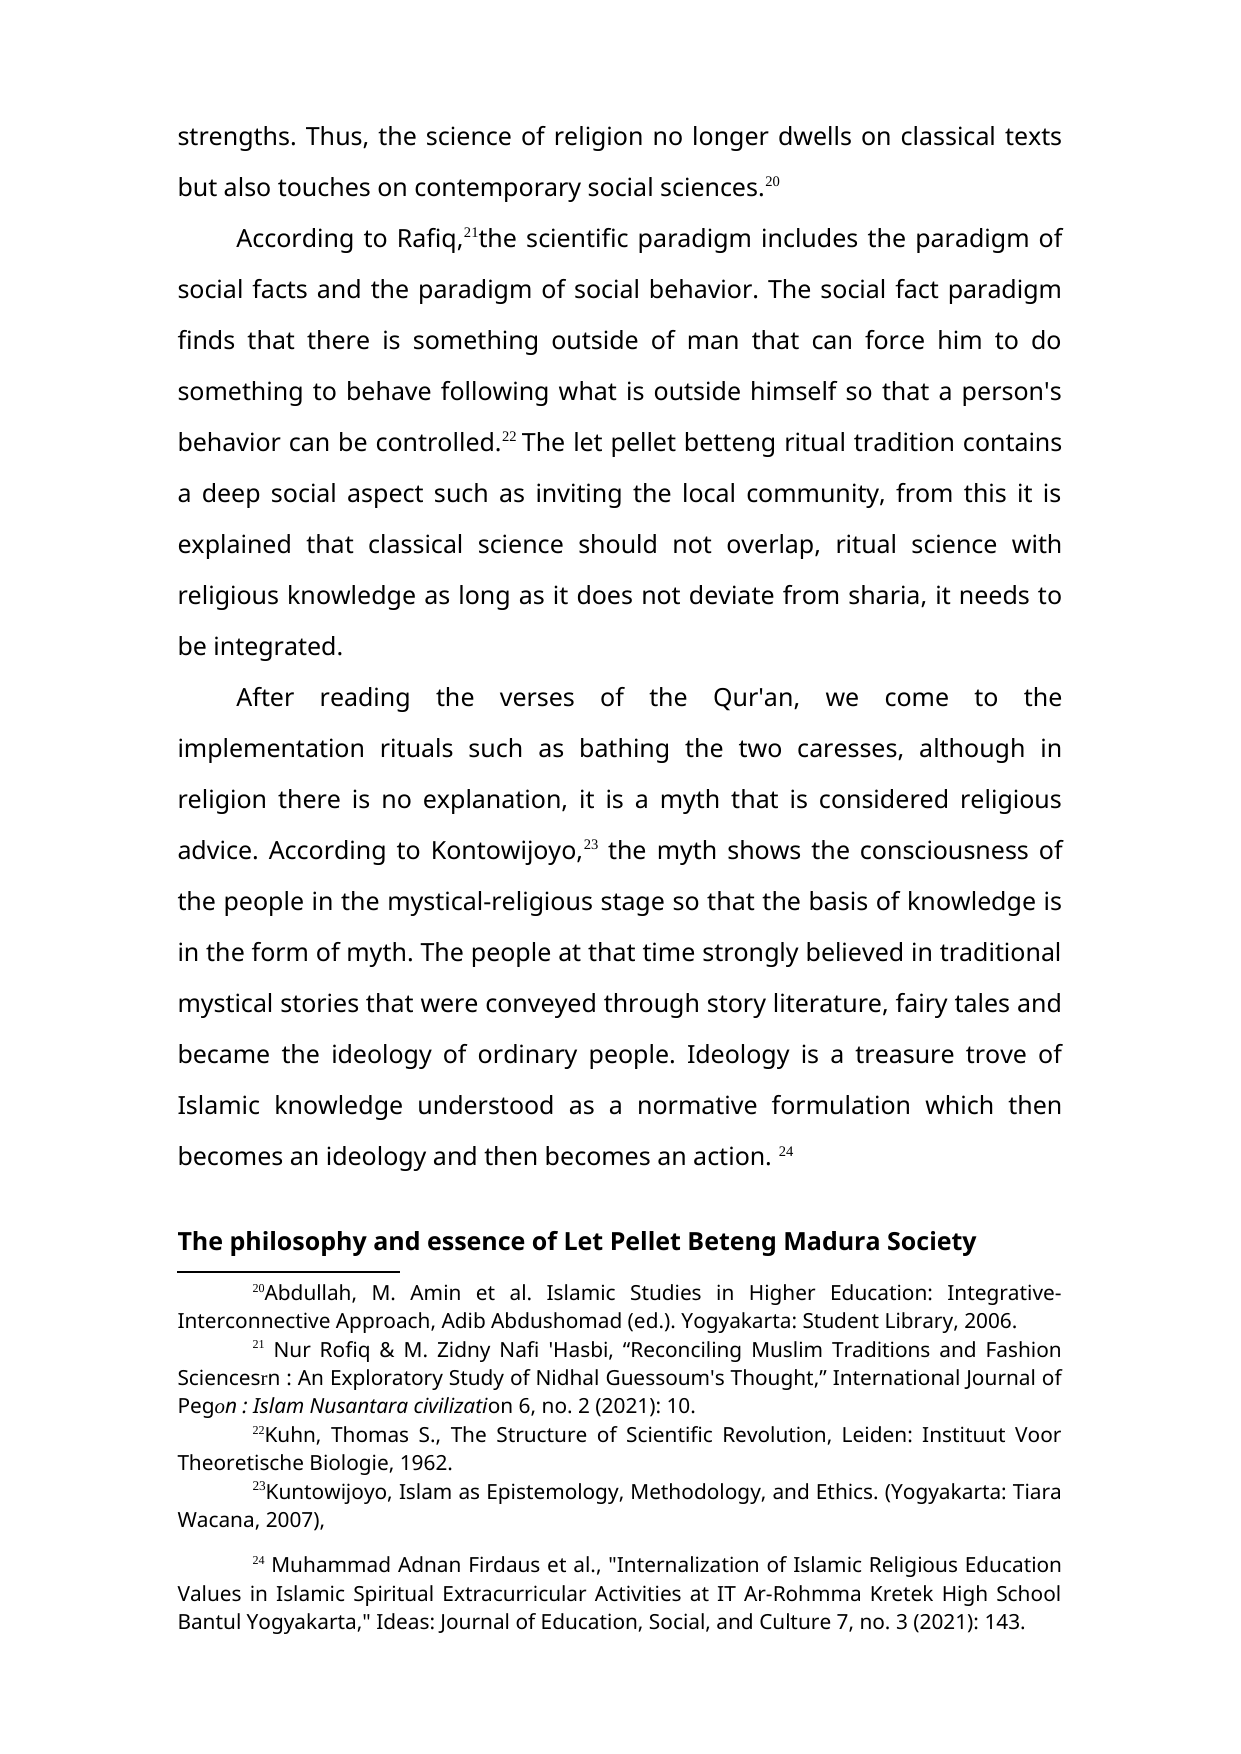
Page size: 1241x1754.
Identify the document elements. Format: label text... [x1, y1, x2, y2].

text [177, 118, 1063, 203]
text After reading the verses of the Qur'an, we come to the implementation rituals such as bathing the two caresses, although in religion there is no explanation, it is a myth that is considered religious advice. According to Kontowijoyo, the myth shows the consciousness of the people in the mystical-religious stage so that the basis of knowledge is in the form of myth. The people at that time strongly believed in traditional mystical stories that were conveyed through story literature, fairy tales and became the ideology of ordinary people. Ideology is a treasure trove of Islamic knowledge understood as a normative formulation which then becomes an ideology and then becomes an action. [177, 679, 1063, 1173]
text The philosophy and essence of Let Pellet Beteng Madura Society [177, 1224, 1063, 1258]
text According to Rafiq,the scientific paradigm includes the paradigm of social facts and the paradigm of social behavior. The social fact paradigm finds that there is something outside of man that can force him to do something to behave following what is outside himself so that a person's behavior can be controlled. The let pellet betteng ritual tradition contains a deep social aspect such as inviting the local community, from this it is explained that classical science should not overlap, ritual science with religious knowledge as long as it does not deviate from sharia, it needs to be integrated. [177, 220, 1063, 663]
